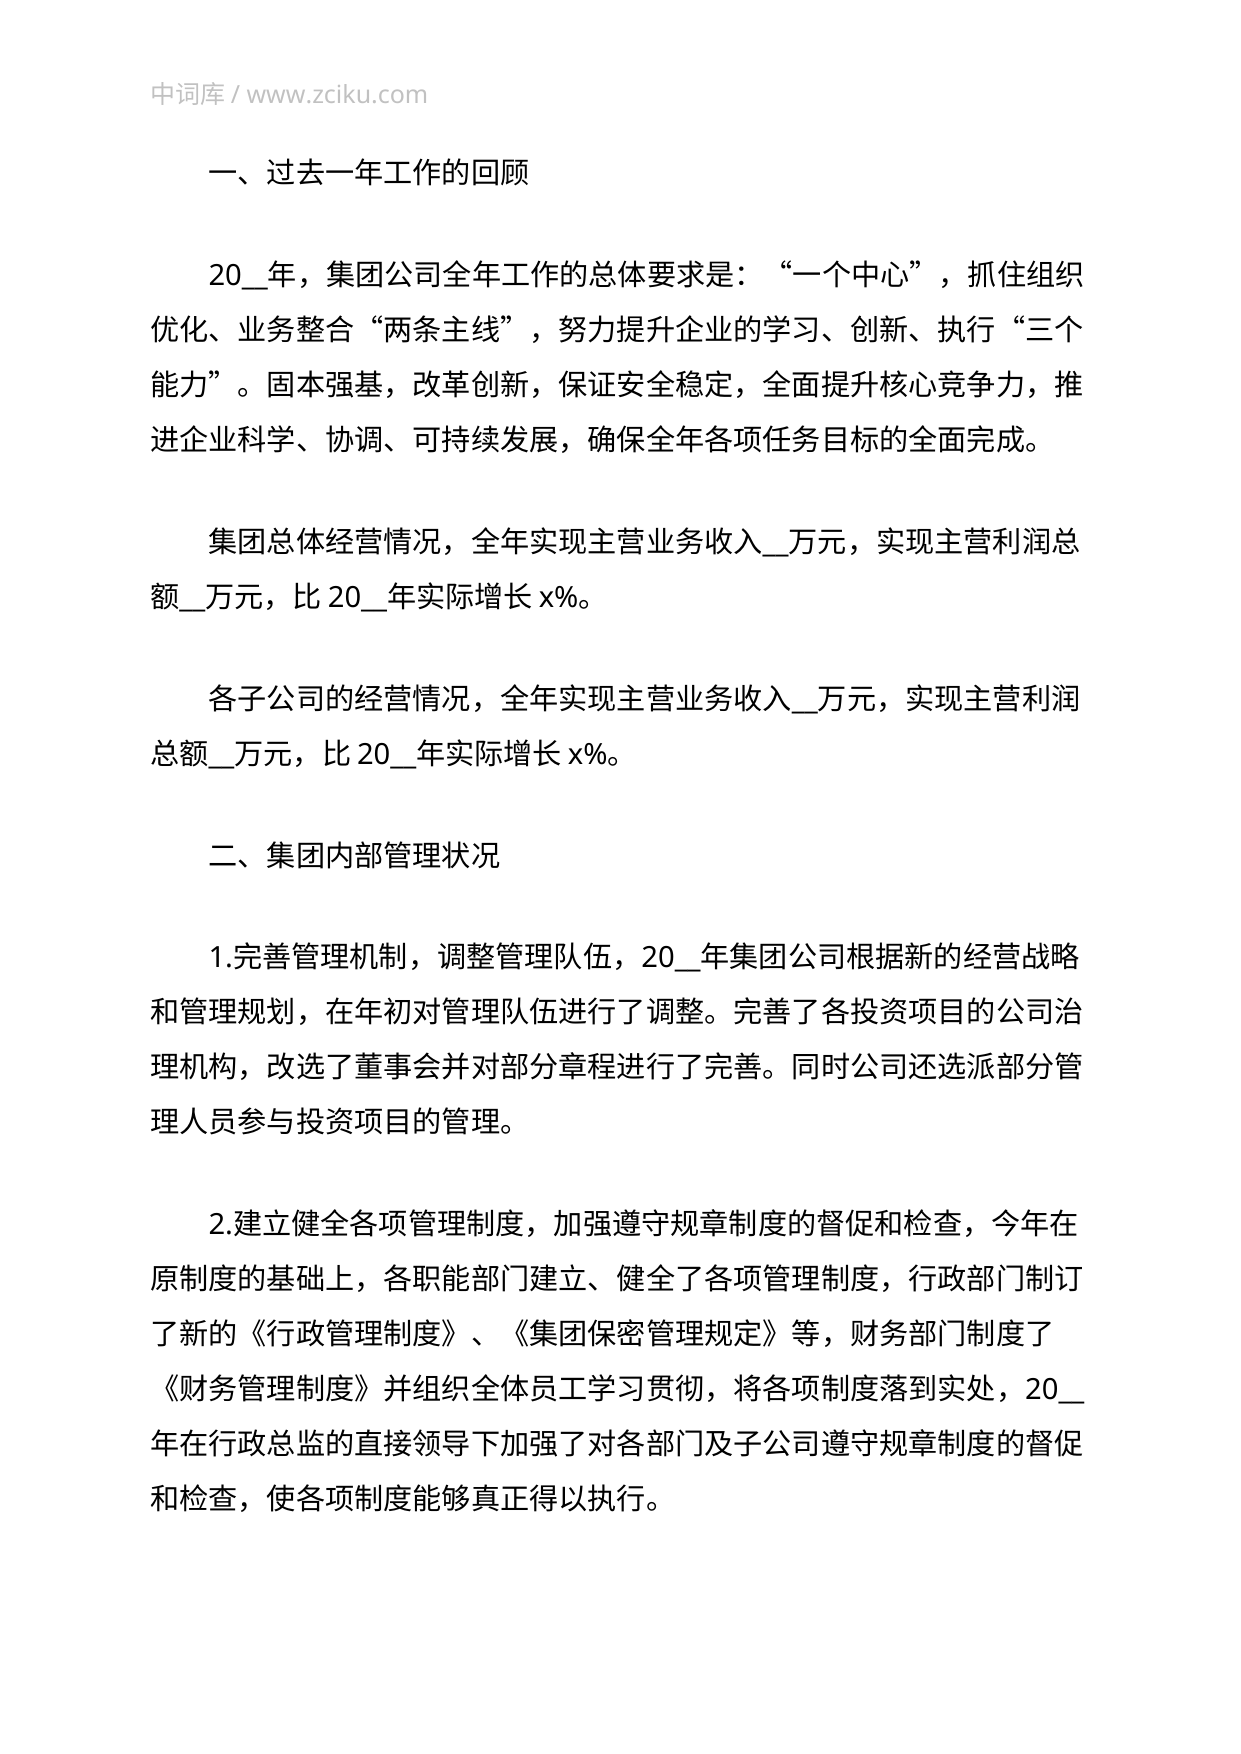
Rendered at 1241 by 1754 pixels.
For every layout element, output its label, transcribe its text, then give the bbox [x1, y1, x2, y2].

text 各子公司的经营情况，全年实现主营业务收入__万元，实现主营利润总额__万元，比20__年实际增长x%。 [150, 675, 1090, 773]
text 1.完善管理机制，调整管理队伍，20__年集团公司根据新的经营战略和管理规划，在年初对管理队伍进行了调整。完善了各投资项目的公司治理机构，改选了董事会并对部分章程进行了完善。同时公司还选派部分管理人员参与投资项目的管理。 [150, 934, 1090, 1141]
text 集团总体经营情况，全年实现主营业务收入__万元，实现主营利润总额__万元，比20__年实际增长x%。 [150, 518, 1090, 616]
text 2.建立健全各项管理制度，加强遵守规章制度的督促和检查，今年在原制度的基础上，各职能部门建立、健全了各项管理制度，行政部门制订了新的《行政管理制度》、《集团保密管理规定》等，财务部门制度了《财务管理制度》并组织全体员工学习贯彻，将各项制度落到实处，20__年在行政总监的直接领导下加强了对各部门及子公司遵守规章制度的督促和检查，使各项制度能够真正得以执行。 [150, 1201, 1090, 1518]
text 二、集团内部管理状况 [150, 832, 1090, 874]
text 一、过去一年工作的回顾 [150, 150, 1090, 192]
text 20__年，集团公司全年工作的总体要求是：“一个中心”，抓住组织优化、业务整合“两条主线”，努力提升企业的学习、创新、执行“三个能力”。固本强基，改革创新，保证安全稳定，全面提升核心竞争力，推进企业科学、协调、可持续发展，确保全年各项任务目标的全面完成。 [150, 252, 1090, 459]
